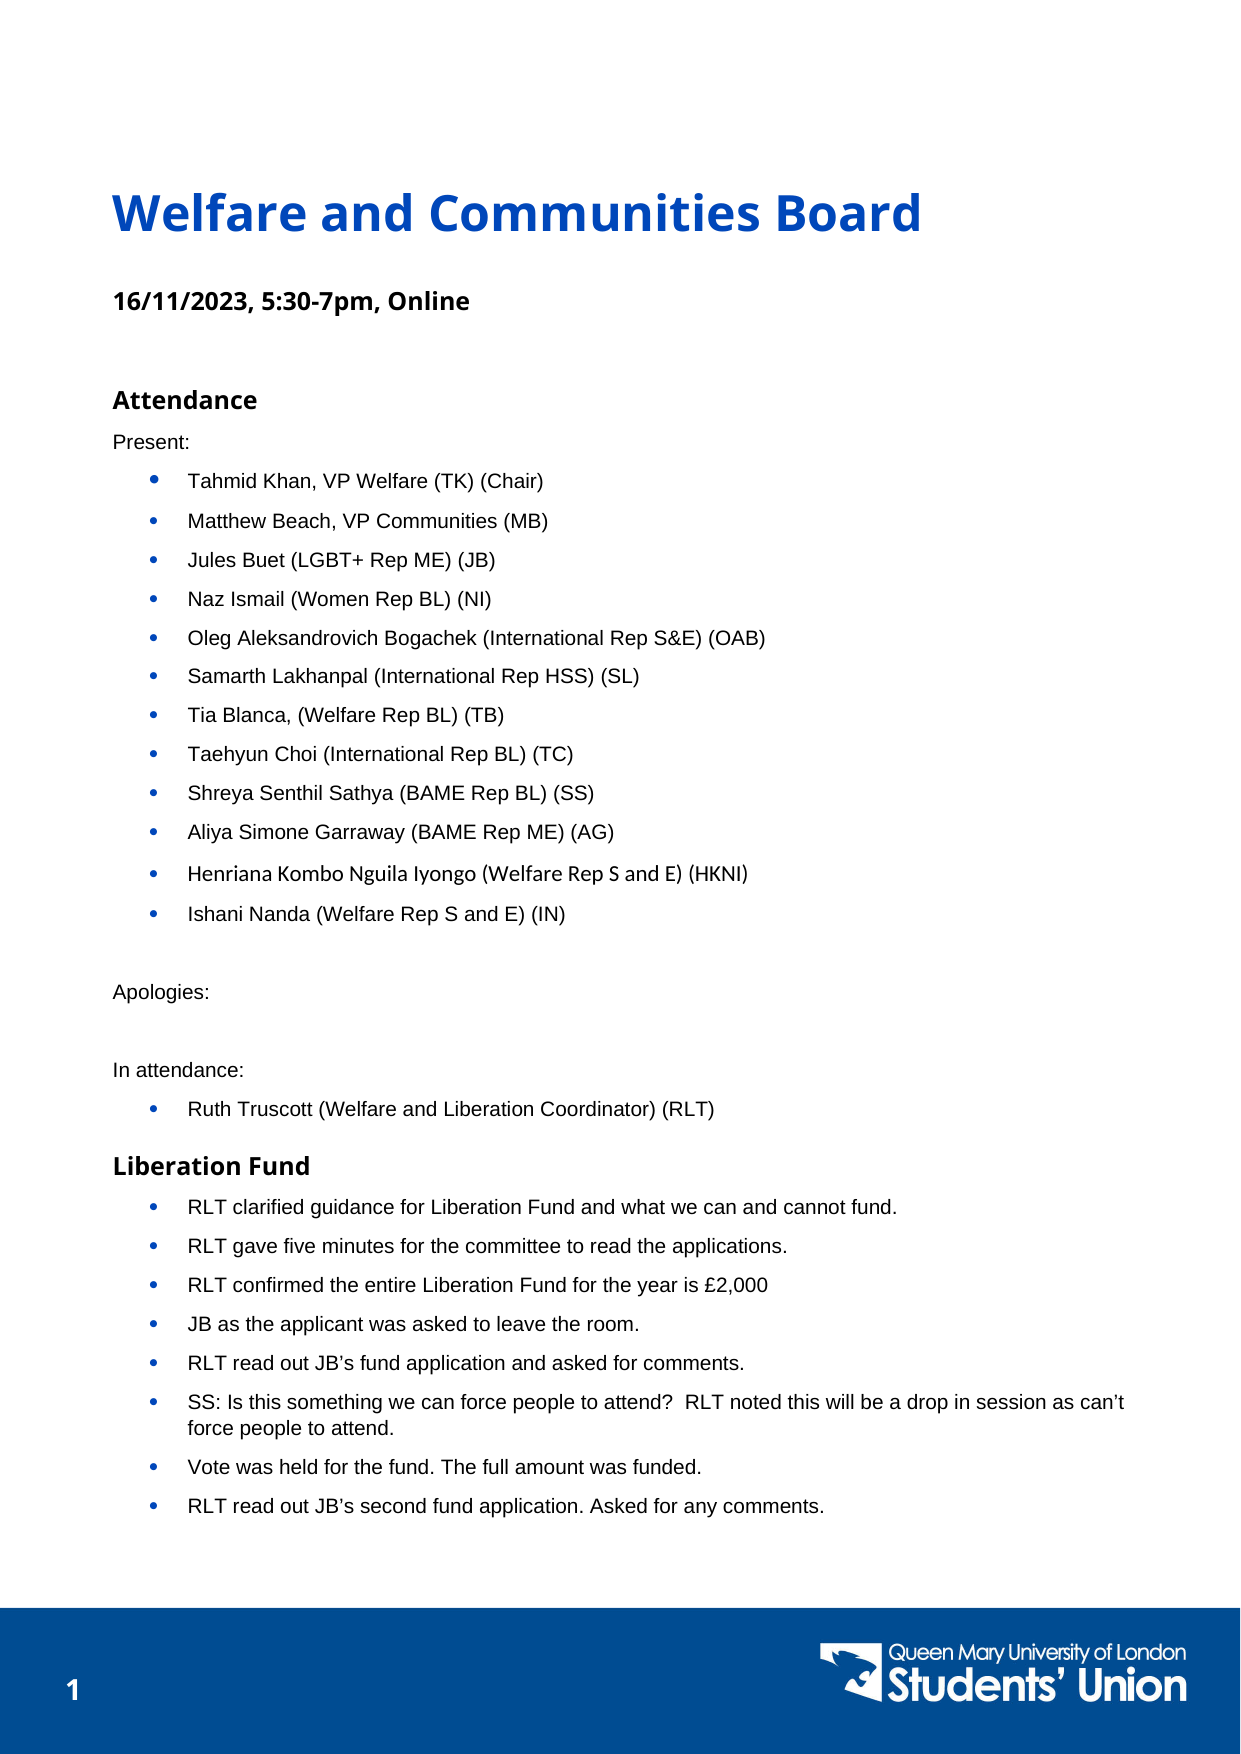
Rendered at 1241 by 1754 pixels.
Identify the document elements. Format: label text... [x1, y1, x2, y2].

text RLT confirmed the entire Liberation Fund for the year is £2,000 [150, 1273, 1126, 1297]
subtitle Welfare and Communities Board [112, 178, 1162, 246]
text Henriana Kombo Nguila Iyongo (Welfare Rep S and E) (HKNI) [150, 859, 1126, 887]
text RLT clarified guidance for Liberation Fund and what we can and cannot fund. [150, 1195, 1126, 1219]
text In attendance: [112, 1058, 1126, 1082]
text Jules Buet (LGBT+ Rep ME) (JB) [150, 547, 1126, 571]
text RLT read out JB’s second fund application. Asked for any comments. [150, 1494, 1126, 1518]
text Tia Blanca, (Welfare Rep BL) (TB) [150, 703, 1126, 727]
subtitle 16/11/2023, 5:30-7pm, Online [112, 283, 1126, 317]
text JB as the applicant was asked to leave the room. [150, 1312, 1126, 1336]
text Samarth Lakhanpal (International Rep HSS) (SL) [150, 664, 1126, 688]
text Shreya Senthil Sathya (BAME Rep BL) (SS) [150, 781, 1126, 805]
text Naz Ismail (Women Rep BL) (NI) [150, 586, 1126, 610]
text Taehyun Choi (International Rep BL) (TC) [150, 742, 1126, 766]
text Oleg Aleksandrovich Bogachek (International Rep S&E) (OAB) [150, 625, 1126, 649]
text SS: Is this something we can force people to attend? RLT noted this will be a drop in session as can’t force people to attend. [150, 1389, 1126, 1440]
text Matthew Beach, VP Communities (MB) [150, 508, 1126, 532]
text RLT gave five minutes for the committee to read the applications. [150, 1234, 1126, 1258]
text Aliya Simone Garraway (BAME Rep ME) (AG) [150, 820, 1126, 844]
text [150, 1455, 1126, 1479]
picture [0, 0, 1241, 1754]
text Ruth Truscott (Welfare and Liberation Coordinator) (RLT) [150, 1097, 1126, 1121]
text Apologies: [112, 980, 1126, 1004]
subtitle Liberation Fund [112, 1148, 1126, 1182]
subtitle Attendance [112, 383, 1126, 417]
text Ishani Nanda (Welfare Rep S and E) (IN) [150, 902, 1126, 926]
text Tahmid Khan, VP Welfare (TK) (Chair) [150, 468, 1126, 493]
text Present: [112, 429, 1126, 453]
text RLT read out JB’s fund application and asked for comments. [150, 1351, 1126, 1374]
